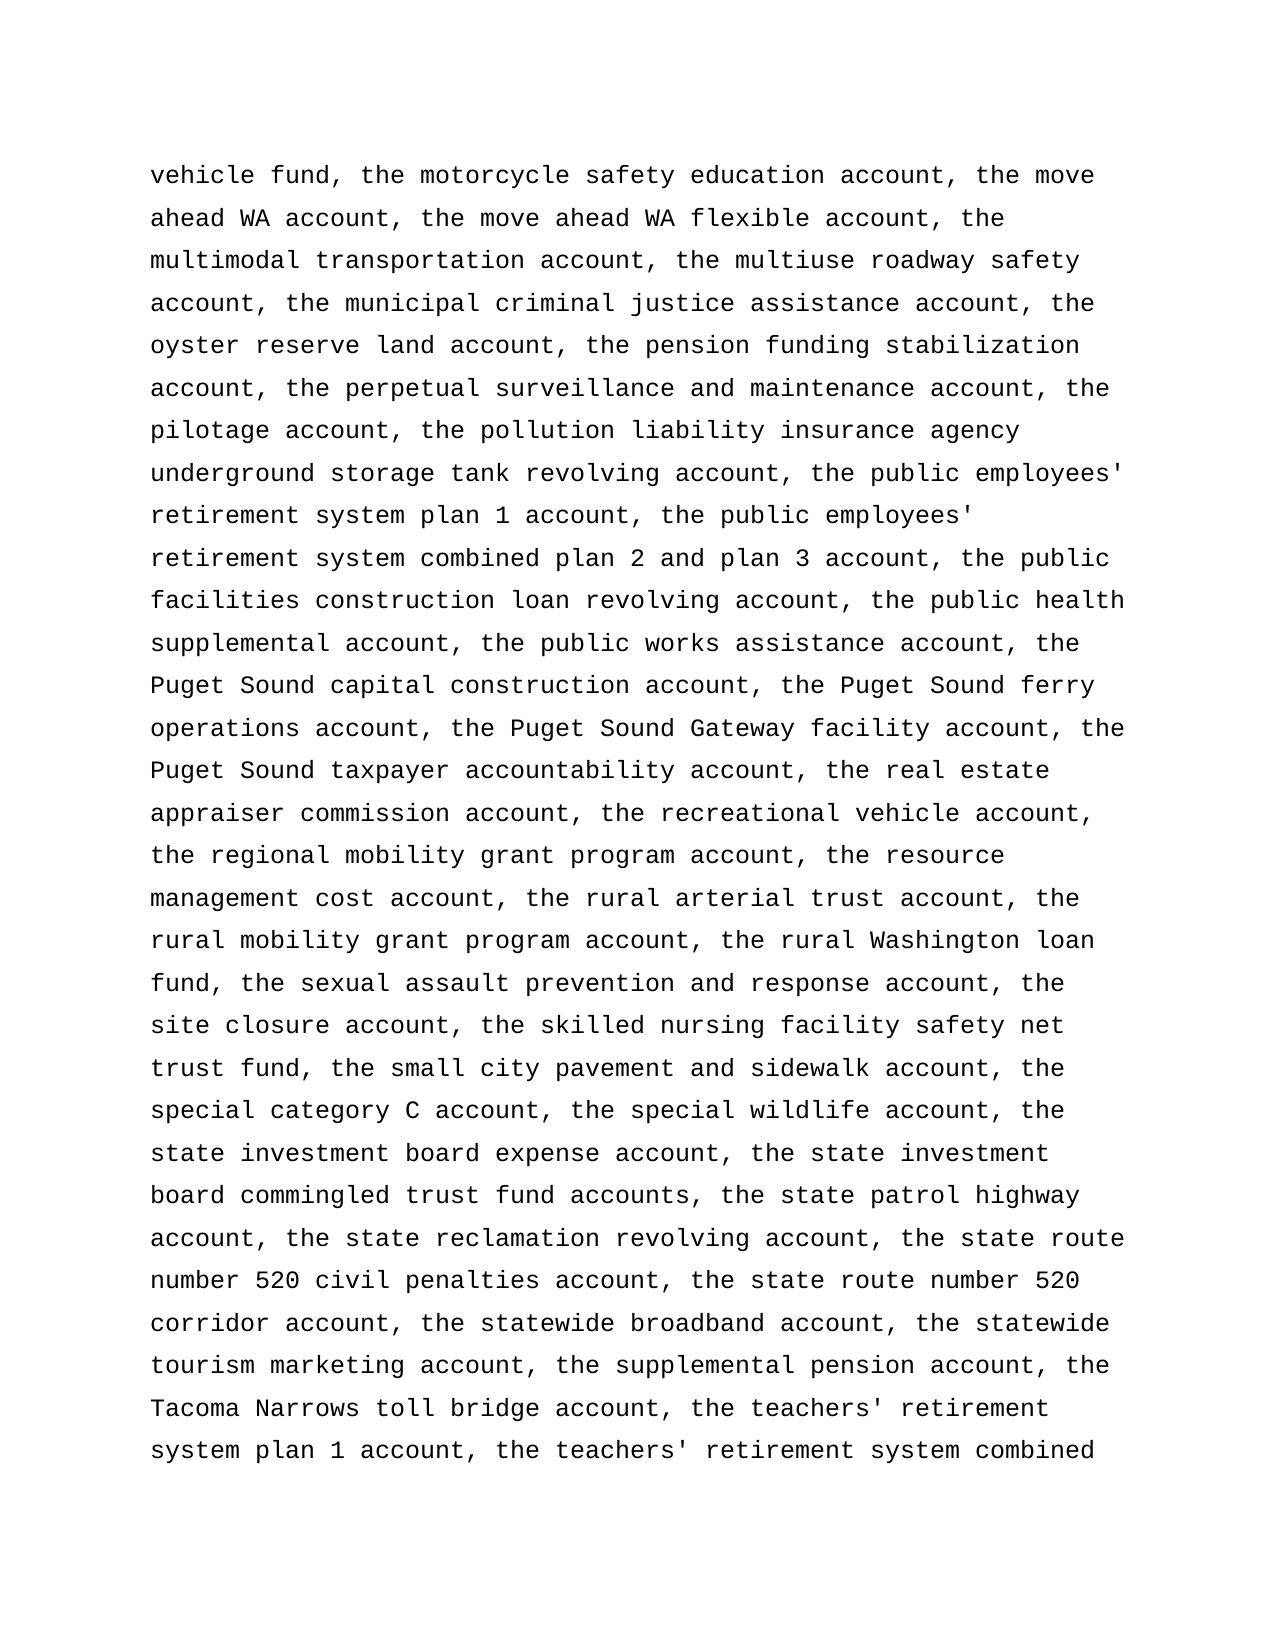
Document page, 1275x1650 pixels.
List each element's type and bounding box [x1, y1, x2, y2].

text [150, 150, 1125, 1467]
